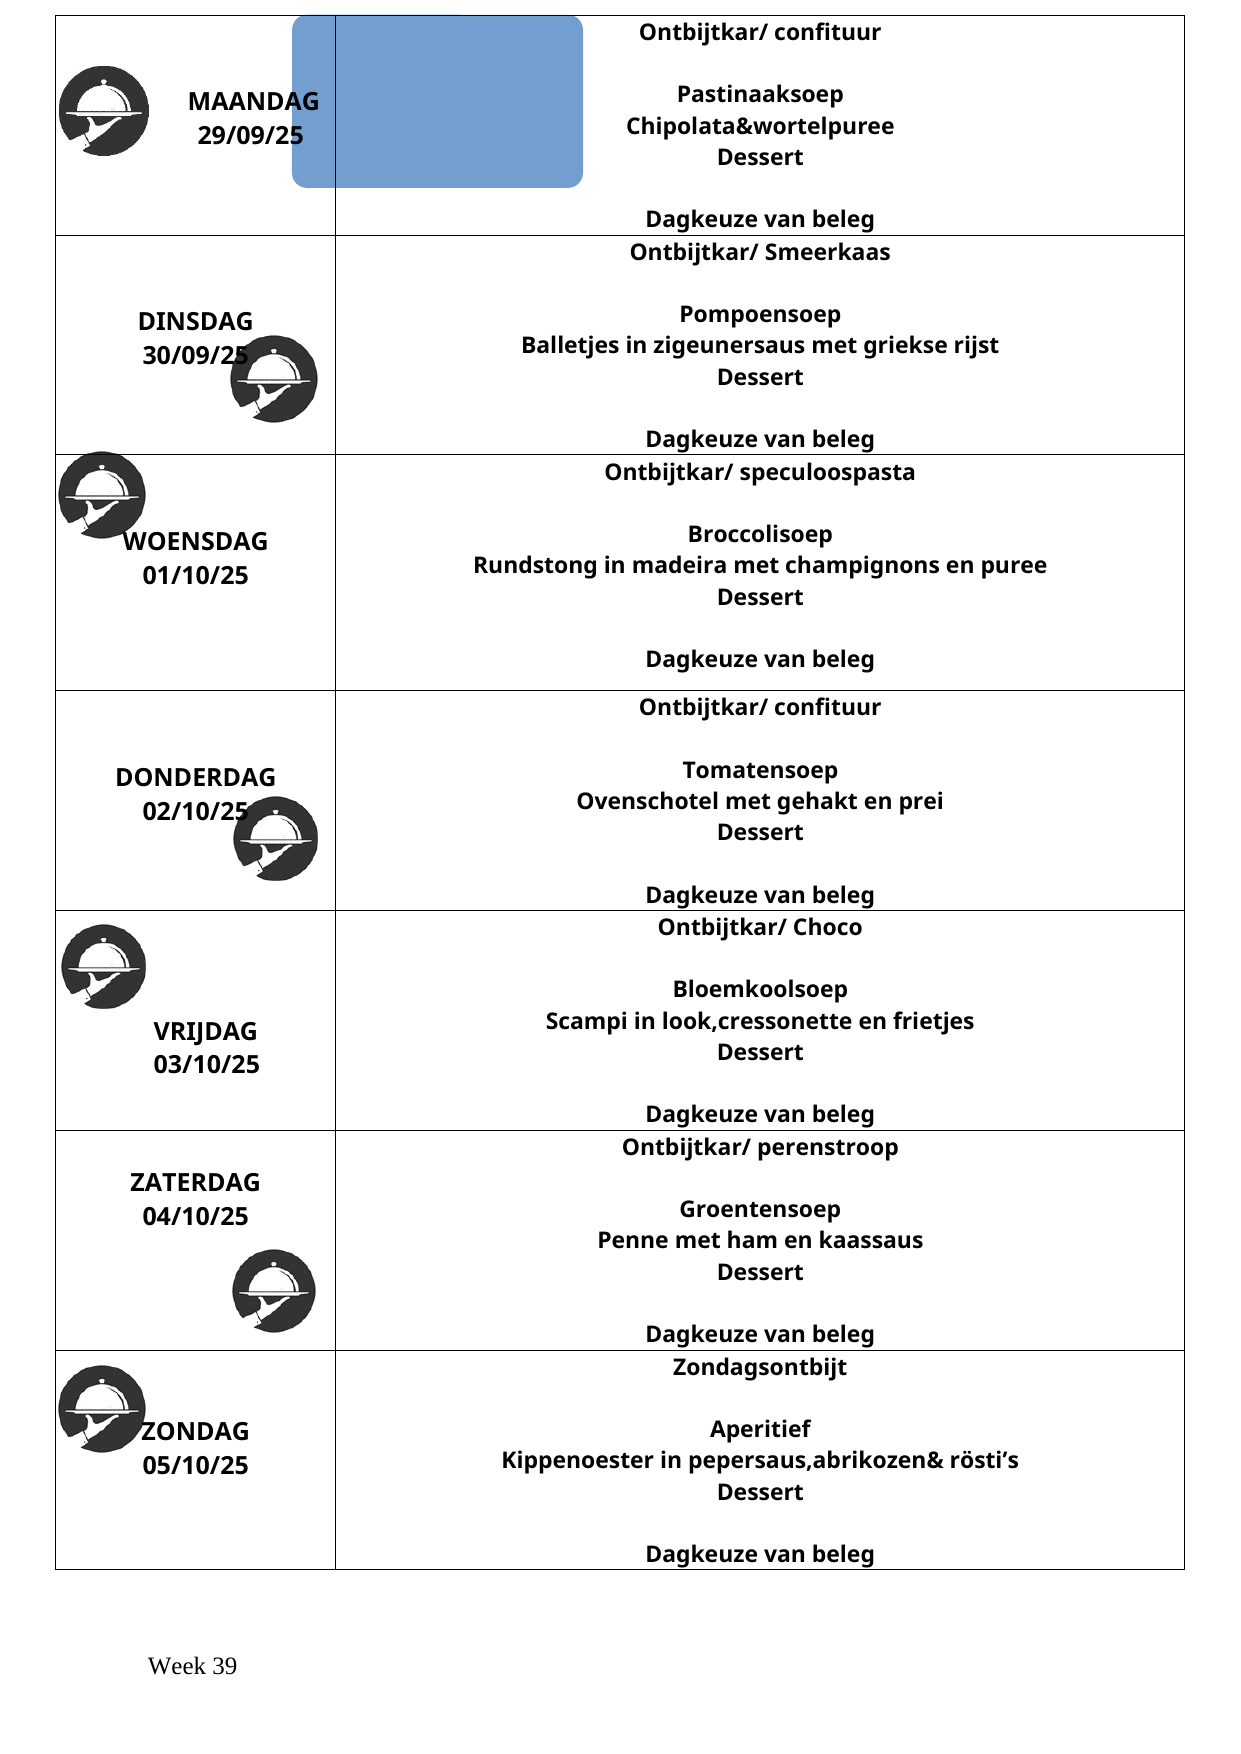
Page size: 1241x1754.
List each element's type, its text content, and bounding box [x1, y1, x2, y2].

table_cell Ontbijtkar/ perenstroop Groentensoep Penne met ham en kaassaus Dessert Dagkeuze van beleg [336, 1131, 1184, 1349]
table_cell DONDERDAG 02/10/25 [56, 691, 335, 910]
table_cell Ontbijtkar/ speculoospasta Broccolisoep Rundstong in madeira met champignons en puree Dessert Dagkeuze van beleg [336, 455, 1184, 690]
table_cell Ontbijtkar/ Choco Bloemkoolsoep Scampi in look,cressonette en frietjes Dessert Dagkeuze van beleg [336, 911, 1184, 1130]
table_cell Ontbijtkar/ confituur Tomatensoep Ovenschotel met gehakt en prei Dessert Dagkeuze van beleg [336, 691, 1184, 910]
table_cell VRIJDAG 03/10/25 [56, 911, 335, 1130]
table_cell Ontbijtkar/ Smeerkaas Pompoensoep Balletjes in zigeunersaus met griekse rijst Dessert Dagkeuze van beleg [336, 236, 1184, 454]
table_cell DINSDAG 30/09/25 [56, 236, 335, 454]
table_header MAANDAG 29/09/25 [56, 16, 335, 234]
table_cell ZONDAG 05/10/25 [56, 1351, 335, 1569]
table_cell WOENSDAG 01/10/25 [56, 455, 335, 690]
table_header Ontbijtkar/ confituur Pastinaaksoep Chipolata&wortelpuree Dessert Dagkeuze van beleg [336, 16, 1184, 234]
table_cell ZATERDAG 04/10/25 [56, 1131, 335, 1349]
table_cell Zondagsontbijt Aperitief Kippenoester in pepersaus,abrikozen& rösti’s Dessert Dagkeuze van beleg [336, 1351, 1184, 1569]
